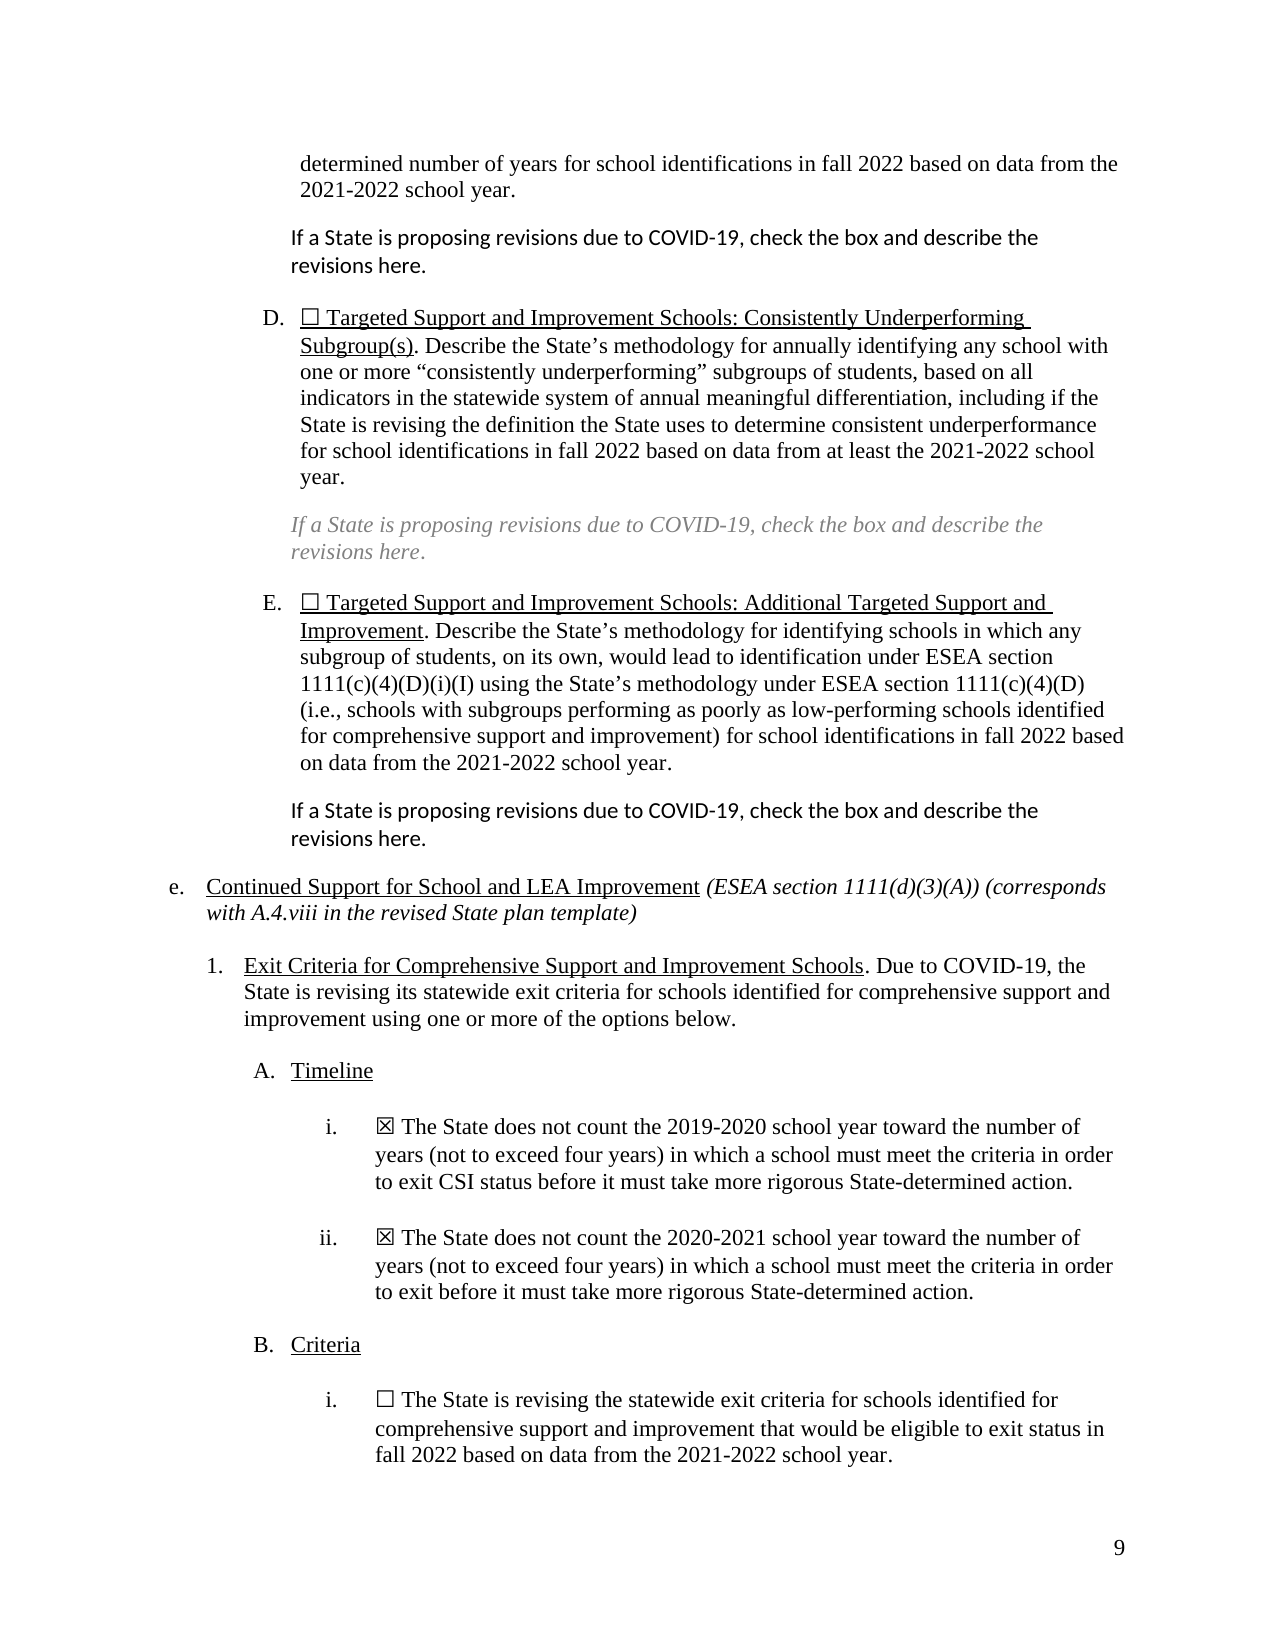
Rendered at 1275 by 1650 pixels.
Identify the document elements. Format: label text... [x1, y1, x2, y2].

list Timeline [253, 1057, 1125, 1084]
list The State does not count the 2019-2020 school year toward the number of years (not to exceed four years) in which a school must meet the criteria in order to exit CSI status before it must take more rigorous State-determined action. [337, 1110, 1125, 1194]
list Criteria [253, 1331, 1125, 1357]
list The State does not count the 2020-2021 school year toward the number of years (not to exceed four years) in which a school must meet the criteria in order to exit before it must take more rigorous State-determined action. [337, 1220, 1125, 1304]
list Targeted Support and Improvement Schools: Consistently Underperforming Subgroup(s). Describe the State’s methodology for annually identifying any school with one or more “consistently underperforming” subgroups of students, based on all indicators in the statewide system of annual meaningful differentiation, including if the State is revising the definition the State uses to determine consistent underperformance for school identifications in fall 2022 based on data from at least the 2021-2022 school year. [262, 300, 1125, 490]
list Exit Criteria for Comprehensive Support and Improvement Schools. Due to COVID-19, the State is revising its statewide exit criteria for schools identified for comprehensive support and improvement using one or more of the options below. [206, 952, 1125, 1031]
list The State is revising the statewide exit criteria for schools identified for comprehensive support and improvement that would be eligible to exit status in fall 2022 based on data from the 2021-2022 school year. [337, 1383, 1125, 1467]
list Continued Support for School and LEA Improvement (ESEA section 1111(d)(3)(A)) (corresponds with A.4.viii in the revised State plan template) [169, 873, 1125, 926]
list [262, 150, 1125, 203]
list Targeted Support and Improvement Schools: Additional Targeted Support and Improvement. Describe the State’s methodology for identifying schools in which any subgroup of students, on its own, would lead to identification under ESEA section 1111(c)(4)(D)(i)(I) using the State’s methodology under ESEA section 1111(c)(4)(D) (i.e., schools with subgroups performing as poorly as low-performing schools identified for comprehensive support and improvement) for school identifications in fall 2022 based on data from the 2021-2022 school year. [262, 586, 1125, 775]
